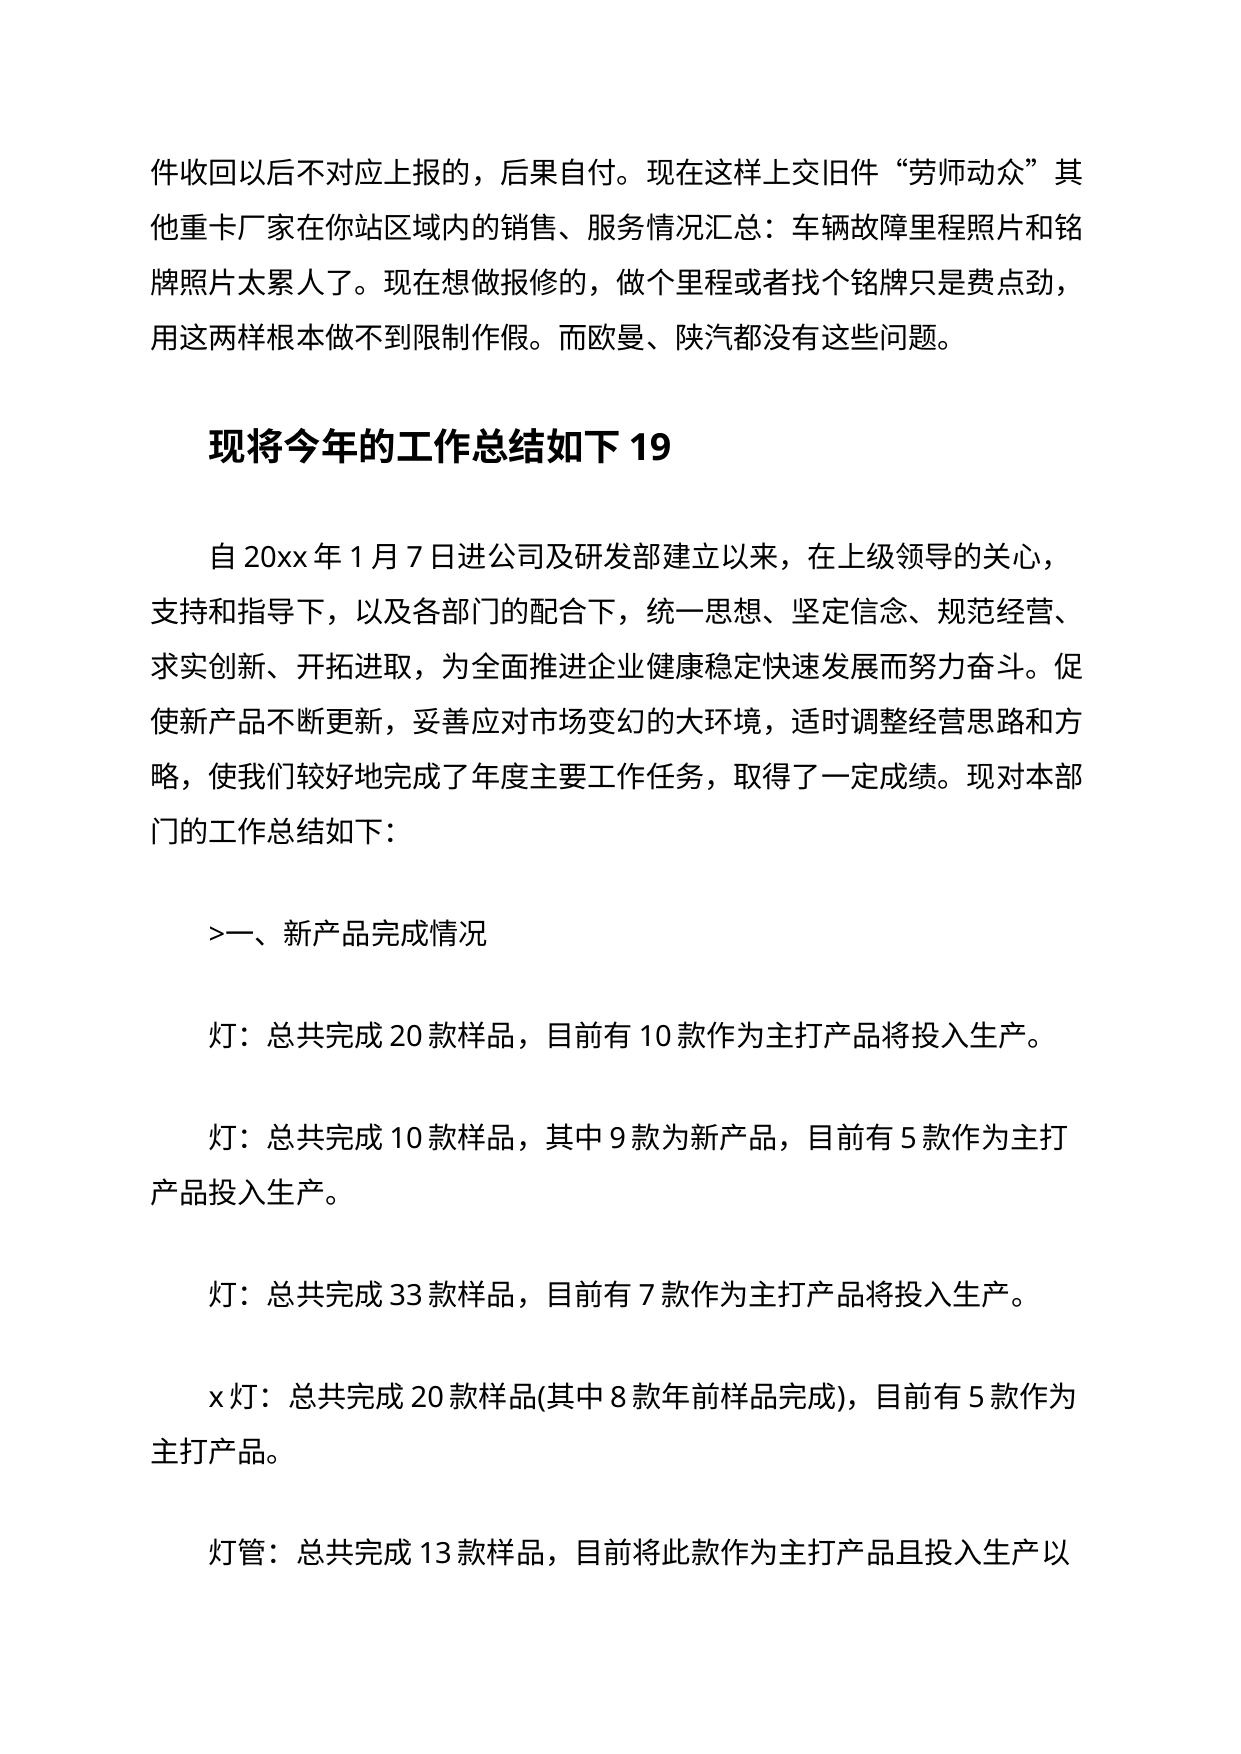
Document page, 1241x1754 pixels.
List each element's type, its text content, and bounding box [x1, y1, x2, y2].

text >一、新产品完成情况 [150, 910, 1090, 953]
text 灯：总共完成20款样品，目前有10款作为主打产品将投入生产。 [150, 1012, 1090, 1055]
text 自20xx年1月7日进公司及研发部建立以来，在上级领导的关心，支持和指导下，以及各部门的配合下，统一思想、坚定信念、规范经营、求实创新、开拓进取，为全面推进企业健康稳定快速发展而努力奋斗。促使新产品不断更新，妥善应对市场变幻的大环境，适时调整经营思路和方略，使我们较好地完成了年度主要工作任务，取得了一定成绩。现对本部门的工作总结如下： [150, 534, 1090, 851]
text 现将今年的工作总结如下19 [150, 416, 1090, 471]
text 灯：总共完成10款样品，其中9款为新产品，目前有5款作为主打产品投入生产。 [150, 1114, 1090, 1212]
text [150, 1530, 1090, 1572]
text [150, 150, 1090, 357]
text 灯：总共完成33款样品，目前有7款作为主打产品将投入生产。 [150, 1271, 1090, 1313]
text x灯：总共完成20款样品(其中8款年前样品完成)，目前有5款作为主打产品。 [150, 1373, 1090, 1470]
